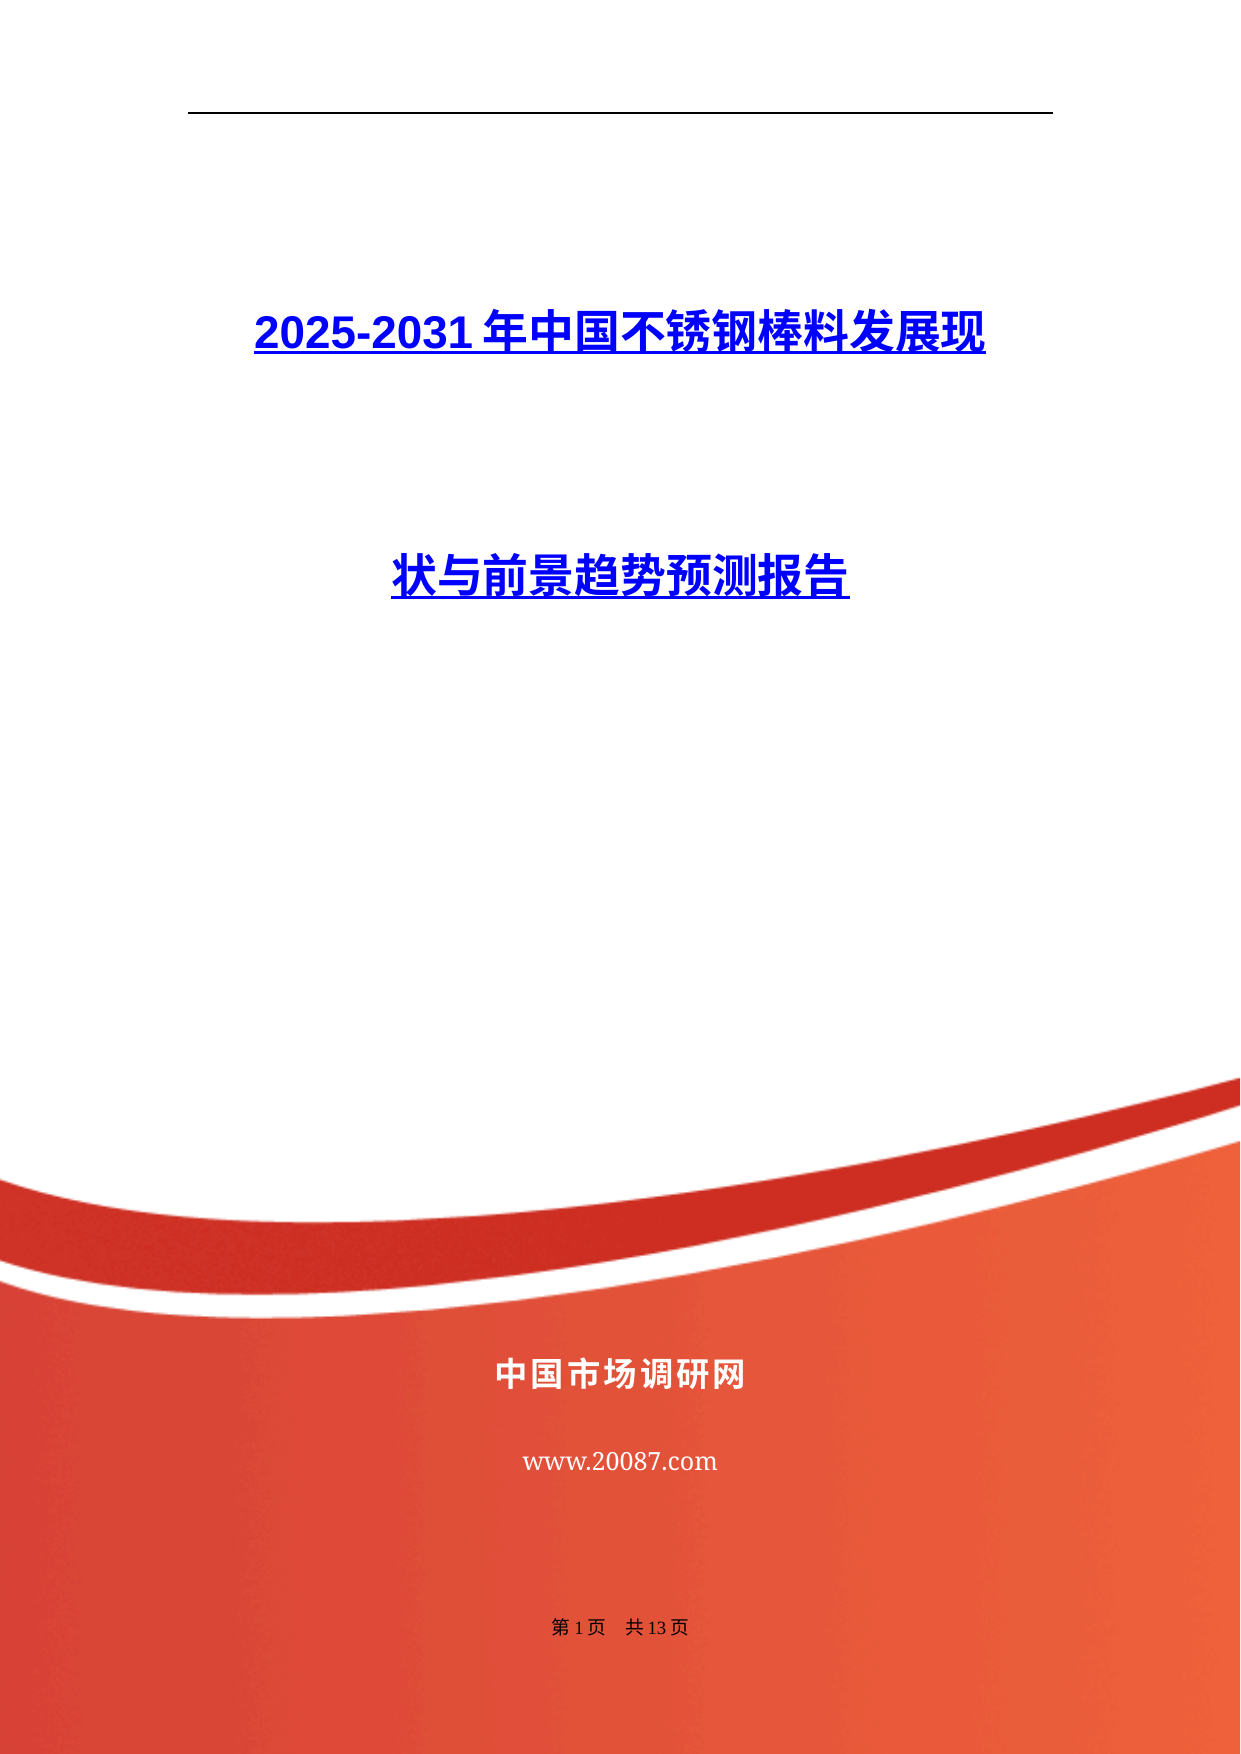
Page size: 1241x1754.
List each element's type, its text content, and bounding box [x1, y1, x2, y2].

picture [0, 1006, 1241, 1754]
table_header 2025-2031年中国不锈钢棒料发展现状与前景趋势预测报告 [188, 207, 1053, 773]
subtitle 中国市场调研网 [187, 1339, 1053, 1404]
text www.20087.com [187, 1428, 1053, 1493]
